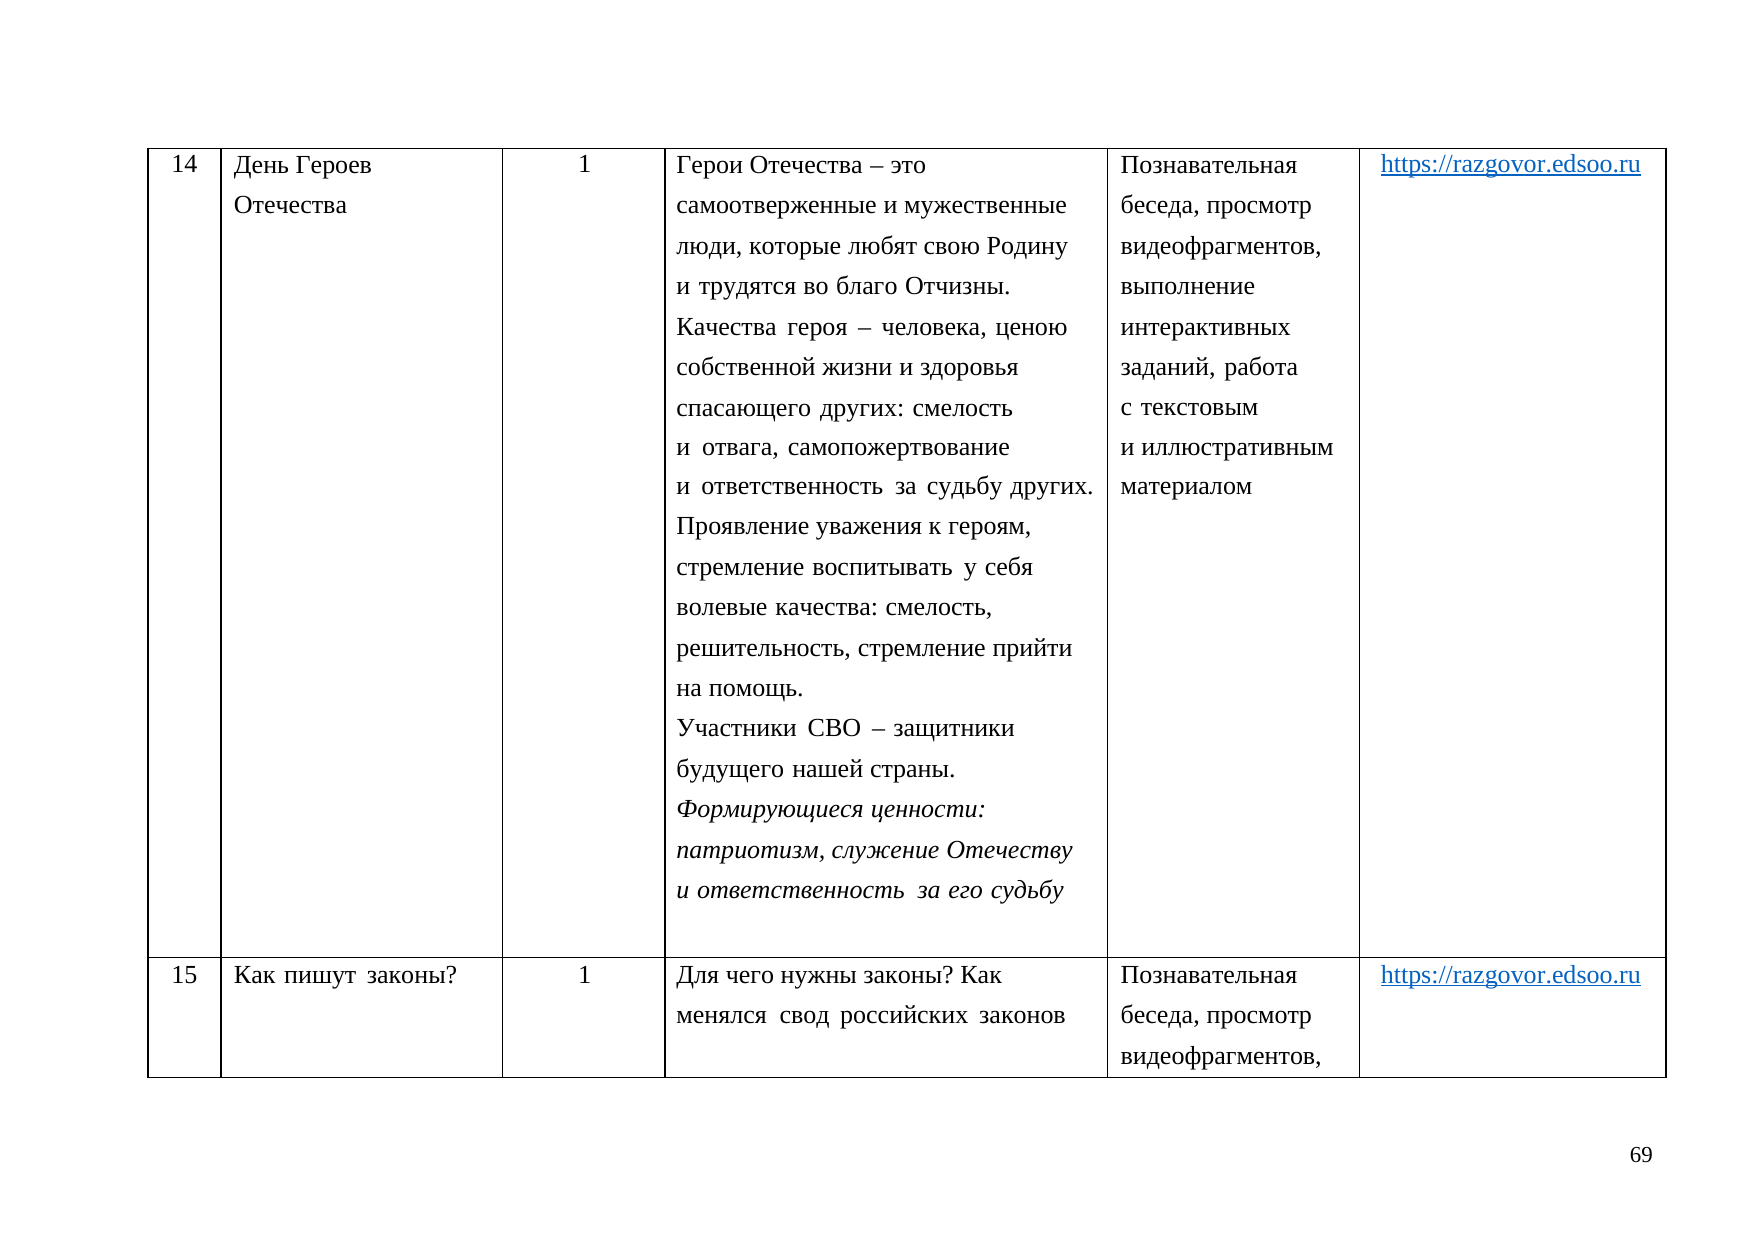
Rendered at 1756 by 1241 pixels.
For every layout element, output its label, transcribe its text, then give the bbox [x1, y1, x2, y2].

table_header https://razgovor.edsoo.ru [1360, 149, 1665, 956]
table_cell Познавательная беседа, просмотр видеофрагментов, [1108, 958, 1359, 1077]
table_cell 15 [149, 958, 220, 1077]
table_cell https://razgovor.edsoo.ru [1360, 958, 1665, 1077]
table_header 1 [503, 149, 664, 956]
table_cell 1 [503, 958, 664, 1077]
table_header День Героев Отечества [222, 149, 502, 956]
table_header Герои Отечества – это самоотверженные и мужественные люди, которые любят свою Родину и трудятся во благо Отчизны. Качества героя – человека, ценою собственной жизни и здоровья спасающего других: смелость и отвага, самопожертвование и ответственность за судьбу других. Проявление уважения к героям, стремление воспитывать у себя волевые качества: смелость, решительность, стремление прийти на помощь. Участники СВО – защитники будущего нашей страны. Формирующиеся ценности: патриотизм, служение Отечеству и ответственность за его судьбу [666, 149, 1107, 956]
table_cell Для чего нужны законы? Как менялся свод российских законов [666, 958, 1107, 1077]
table_header 14 [149, 149, 220, 956]
table_header Познавательная беседа, просмотр видеофрагментов, выполнение интерактивных заданий, работа с текстовым и иллюстративным материалом [1108, 149, 1359, 956]
table_cell Как пишут законы? [222, 958, 502, 1077]
